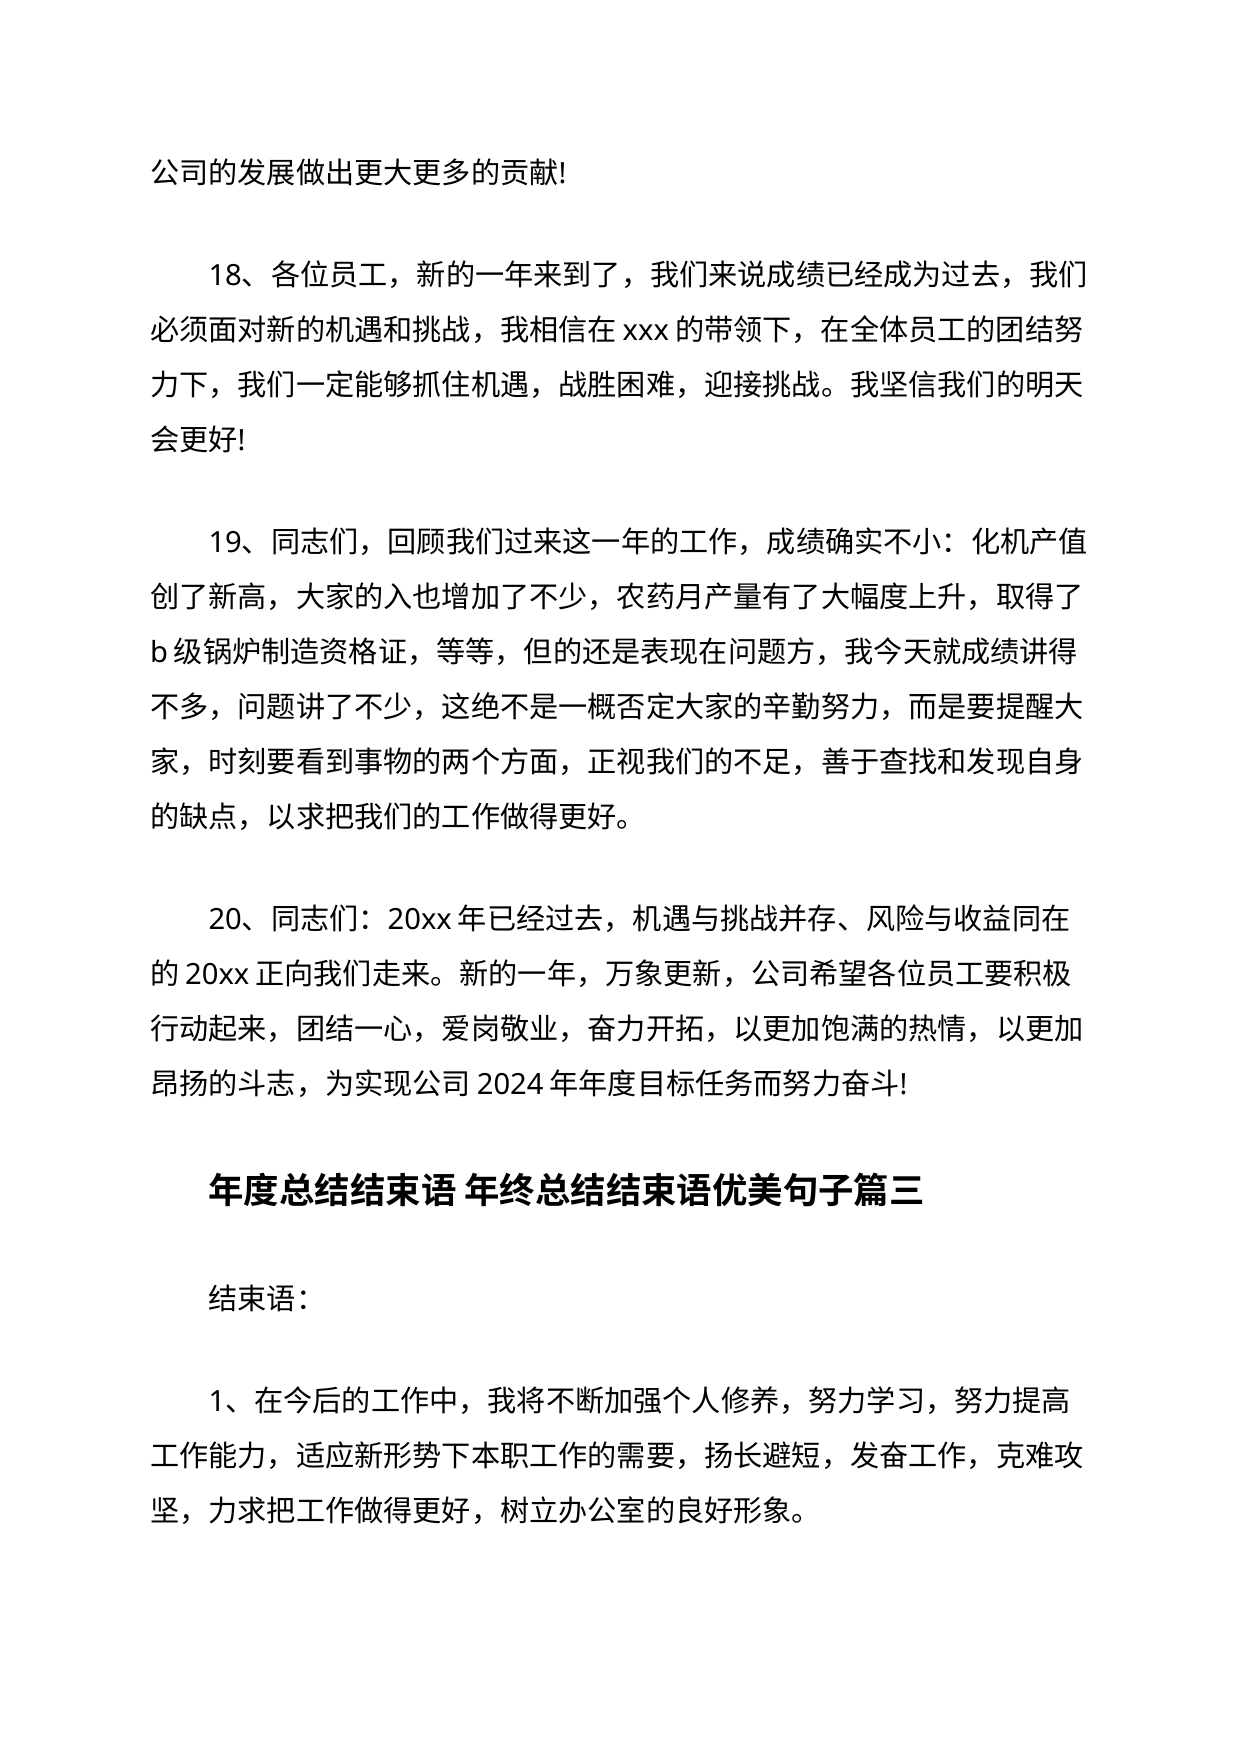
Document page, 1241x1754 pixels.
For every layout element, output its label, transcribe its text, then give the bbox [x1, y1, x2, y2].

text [150, 150, 1090, 192]
text 18、各位员工，新的一年来到了，我们来说成绩已经成为过去，我们必须面对新的机遇和挑战，我相信在xxx的带领下，在全体员工的团结努力下，我们一定能够抓住机遇，战胜困难，迎接挑战。我坚信我们的明天会更好! [150, 252, 1090, 459]
text 19、同志们，回顾我们过来这一年的工作，成绩确实不小：化机产值创了新高，大家的入也增加了不少，农药月产量有了大幅度上升，取得了b级锅炉制造资格证，等等，但的还是表现在问题方，我今天就成绩讲得不多，问题讲了不少，这绝不是一概否定大家的辛勤努力，而是要提醒大家，时刻要看到事物的两个方面，正视我们的不足，善于查找和发现自身的缺点，以求把我们的工作做得更好。 [150, 519, 1090, 836]
text 结束语： [150, 1276, 1090, 1318]
text 1、在今后的工作中，我将不断加强个人修养，努力学习，努力提高工作能力，适应新形势下本职工作的需要，扬长避短，发奋工作，克难攻坚，力求把工作做得更好，树立办公室的良好形象。 [150, 1377, 1090, 1529]
text 20、同志们：20xx年已经过去，机遇与挑战并存、风险与收益同在的20xx正向我们走来。新的一年，万象更新，公司希望各位员工要积极行动起来，团结一心，爱岗敬业，奋力开拓，以更加饱满的热情，以更加昂扬的斗志，为实现公司2024年年度目标任务而努力奋斗! [150, 895, 1090, 1103]
text 年度总结结束语 年终总结结束语优美句子篇三 [150, 1162, 1090, 1213]
